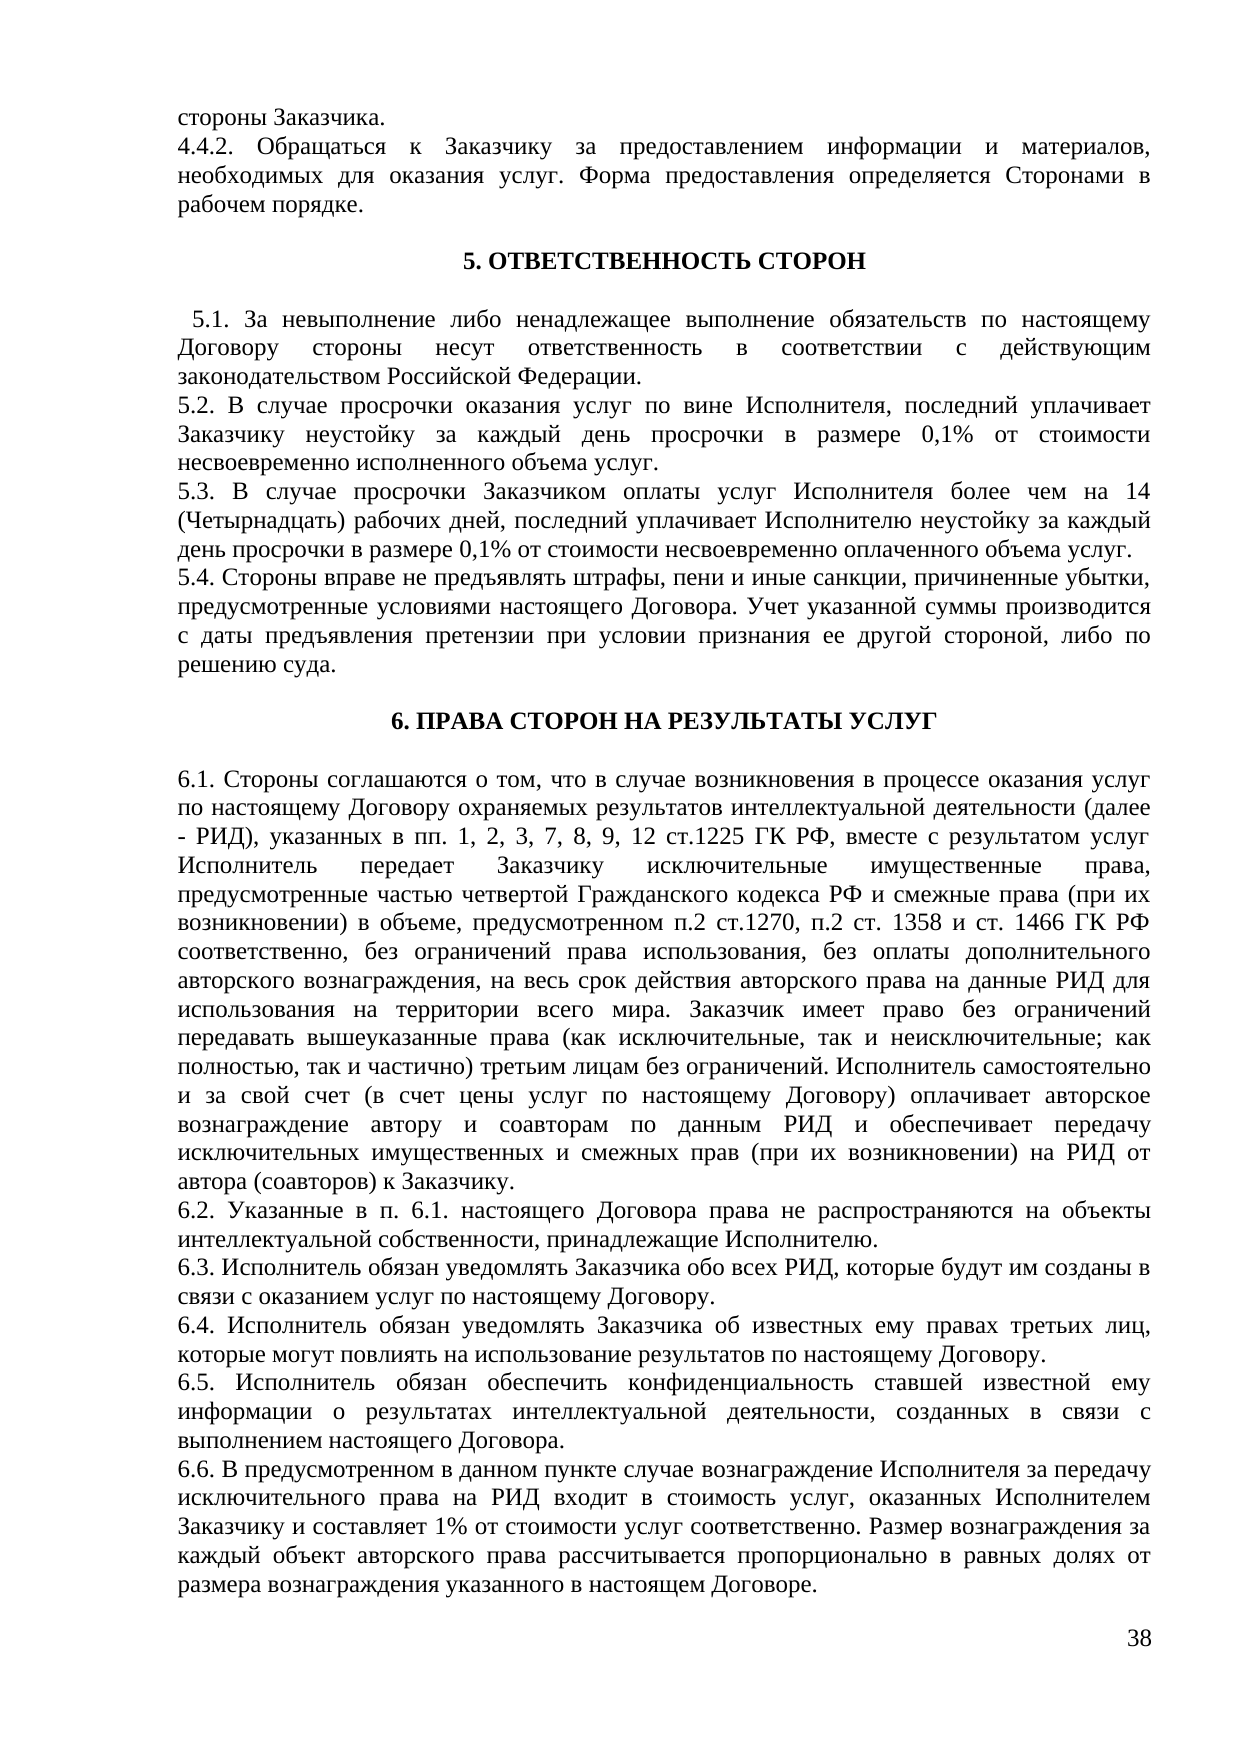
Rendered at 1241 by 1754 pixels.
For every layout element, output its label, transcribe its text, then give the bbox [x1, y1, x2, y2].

text 6.6. В предусмотренном в данном пункте случае вознаграждение Исполнителя за передачу исключительного права на РИД входит в стоимость услуг, оказанных Исполнителем Заказчику и составляет 1% от стоимости услуг соответственно. Размер вознаграждения за каждый объект авторского права рассчитывается пропорционально в равных долях от размера вознаграждения указанного в настоящем Договоре. [177, 1454, 1152, 1597]
text 6.5. Исполнитель обязан обеспечить конфиденциальность ставшей известной ему информации о результатах интеллектуальной деятельности, созданных в связи с выполнением настоящего Договора. [177, 1367, 1152, 1454]
text 6. ПРАВА СТОРОН НА РЕЗУЛЬТАТЫ УСЛУГ [177, 706, 1152, 735]
text 5. ОТВЕТСТВЕННОСТЬ СТОРОН [177, 246, 1152, 275]
text 4.4.2. Обращаться к Заказчику за предоставлением информации и материалов, необходимых для оказания услуг. Форма предоставления определяется Сторонами в рабочем порядке. [177, 131, 1152, 217]
text 6.1. Стороны соглашаются о том, что в случае возникновения в процессе оказания услуг по настоящему Договору охраняемых результатов интеллектуальной деятельности (далее - РИД), указанных в пп. 1, 2, 3, 7, 8, 9, 12 ст.1225 ГК РФ, вместе с результатом услуг Исполнитель передает Заказчику исключительные имущественные права, предусмотренные частью четвертой Гражданского кодекса РФ и смежные права (при их возникновении) в объеме, предусмотренном п.2 ст.1270, п.2 ст. 1358 и ст. 1466 ГК РФ соответственно, без ограничений права использования, без оплаты дополнительного авторского вознаграждения, на весь срок действия авторского права на данные РИД для использования на территории всего мира. Заказчик имеет право без ограничений передавать вышеуказанные права (как исключительные, так и неисключительные; как полностью, так и частично) третьим лицам без ограничений. Исполнитель самостоятельно и за свой счет (в счет цены услуг по настоящему Договору) оплачивает авторское вознаграждение автору и соавторам по данным РИД и обеспечивает передачу исключительных имущественных и смежных прав (при их возникновении) на РИД от автора (соавторов) к Заказчику. [177, 764, 1152, 1195]
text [177, 102, 1152, 131]
text 5.2. В случае просрочки оказания услуг по вине Исполнителя, последний уплачивает Заказчику неустойку за каждый день просрочки в размере 0,1% от стоимости несвоевременно исполненного объема услуг. [177, 390, 1152, 476]
text 6.2. Указанные в п. 6.1. настоящего Договора права не распространяются на объекты интеллектуальной собственности, принадлежащие Исполнителю. [177, 1195, 1152, 1252]
text 6.4. Исполнитель обязан уведомлять Заказчика об известных ему правах третьих лиц, которые могут повлиять на использование результатов по настоящему Договору. [177, 1310, 1152, 1367]
text 5.3. В случае просрочки Заказчиком оплаты услуг Исполнителя более чем на 14 (Четырнадцать) рабочих дней, последний уплачивает Исполнителю неустойку за каждый день просрочки в размере 0,1% от стоимости несвоевременно оплаченного объема услуг. [177, 476, 1152, 562]
text 5.4. Стороны вправе не предъявлять штрафы, пени и иные санкции, причиненные убытки, предусмотренные условиями настоящего Договора. Учет указанной суммы производится с даты предъявления претензии при условии признания ее другой стороной, либо по решению суда. [177, 562, 1152, 677]
text 5.1. За невыполнение либо ненадлежащее выполнение обязательств по настоящему Договору стороны несут ответственность в соответствии с действующим законодательством Российской Федерации. [177, 304, 1152, 390]
text 6.3. Исполнитель обязан уведомлять Заказчика обо всех РИД, которые будут им созданы в связи с оказанием услуг по настоящему Договору. [177, 1252, 1152, 1310]
